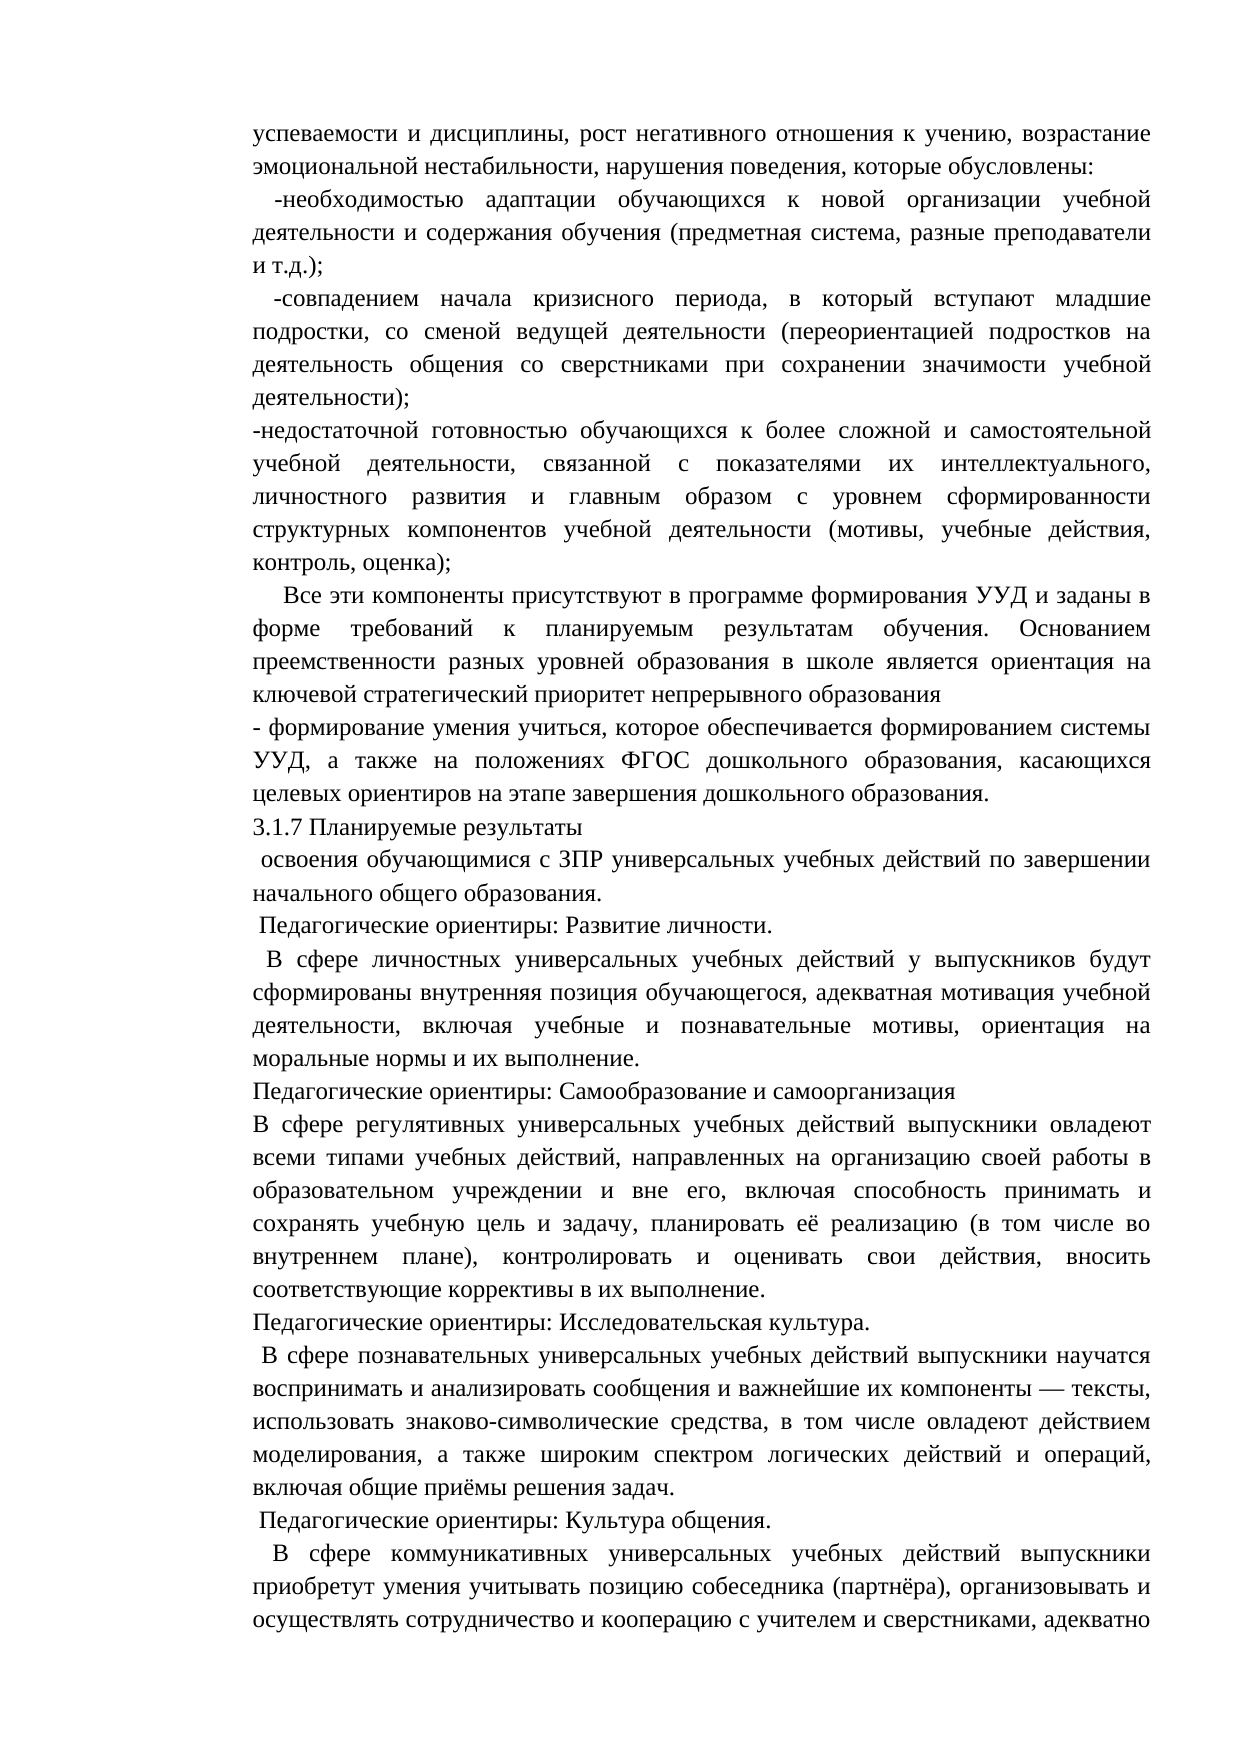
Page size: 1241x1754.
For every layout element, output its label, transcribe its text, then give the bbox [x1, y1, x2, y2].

list Все эти компоненты присутствуют в программе формирования УУД и заданы в форме требований к планируемым результатам обучения. Основанием преемственности разных уровней образования в школе является ориентация на ключевой стратегический приоритет непрерывного образования [252, 580, 1152, 708]
list В сфере регулятивных универсальных учебных действий выпускники овладеют всеми типами учебных действий, направленных на организацию своей работы в образовательном учреждении и вне его, включая способность принимать и сохранять учебную цель и задачу, планировать её реализацию (в том числе во внутреннем плане), контролировать и оценивать свои действия, вносить соответствующие коррективы в их выполнение. [252, 1109, 1152, 1303]
list -необходимостью адаптации обучающихся к новой организации учебной деятельности и содержания обучения (предметная система, разные преподаватели и т.д.); [252, 184, 1152, 279]
list В сфере познавательных универсальных учебных действий выпускники научатся воспринимать и анализировать сообщения и важнейшие их компоненты — тексты, использовать знаково-символические средства, в том числе овладеют действием моделирования, а также широким спектром логических действий и операций, включая общие приёмы решения задач. [252, 1340, 1152, 1501]
list В сфере личностных универсальных учебных действий у выпускников будут сформированы внутренняя позиция обучающегося, адекватная мотивация учебной деятельности, включая учебные и познавательные мотивы, ориентация на моральные нормы и их выполнение. [252, 944, 1152, 1071]
list -совпадением начала кризисного периода, в который вступают младшие подростки, со сменой ведущей деятельности (переориентацией подростков на деятельность общения со сверстниками при сохранении значимости учебной деятельности); [252, 283, 1152, 411]
list 3.1.7 Планируемые результаты [252, 812, 1152, 840]
list Педагогические ориентиры: Развитие личности. [252, 911, 1152, 939]
list -недостаточной готовностью обучающихся к более сложной и самостоятельной учебной деятельности, связанной с показателями их интеллектуального, личностного развития и главным образом с уровнем сформированности структурных компонентов учебной деятельности (мотивы, учебные действия, контроль, оценка); [252, 415, 1152, 576]
list - формирование умения учиться, которое обеспечивается формированием системы УУД, а также на положениях ФГОС дошкольного образования, касающихся целевых ориентиров на этапе завершения дошкольного образования. [252, 712, 1152, 807]
list Педагогические ориентиры: Исследовательская культура. [252, 1307, 1152, 1336]
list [252, 118, 1152, 180]
list Педагогические ориентиры: Культура общения. [252, 1505, 1152, 1534]
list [252, 1538, 1152, 1633]
list освоения обучающимися с ЗПР универсальных учебных действий по завершении начального общего образования. [252, 844, 1152, 906]
list Педагогические ориентиры: Самообразование и самоорганизация [252, 1076, 1152, 1104]
